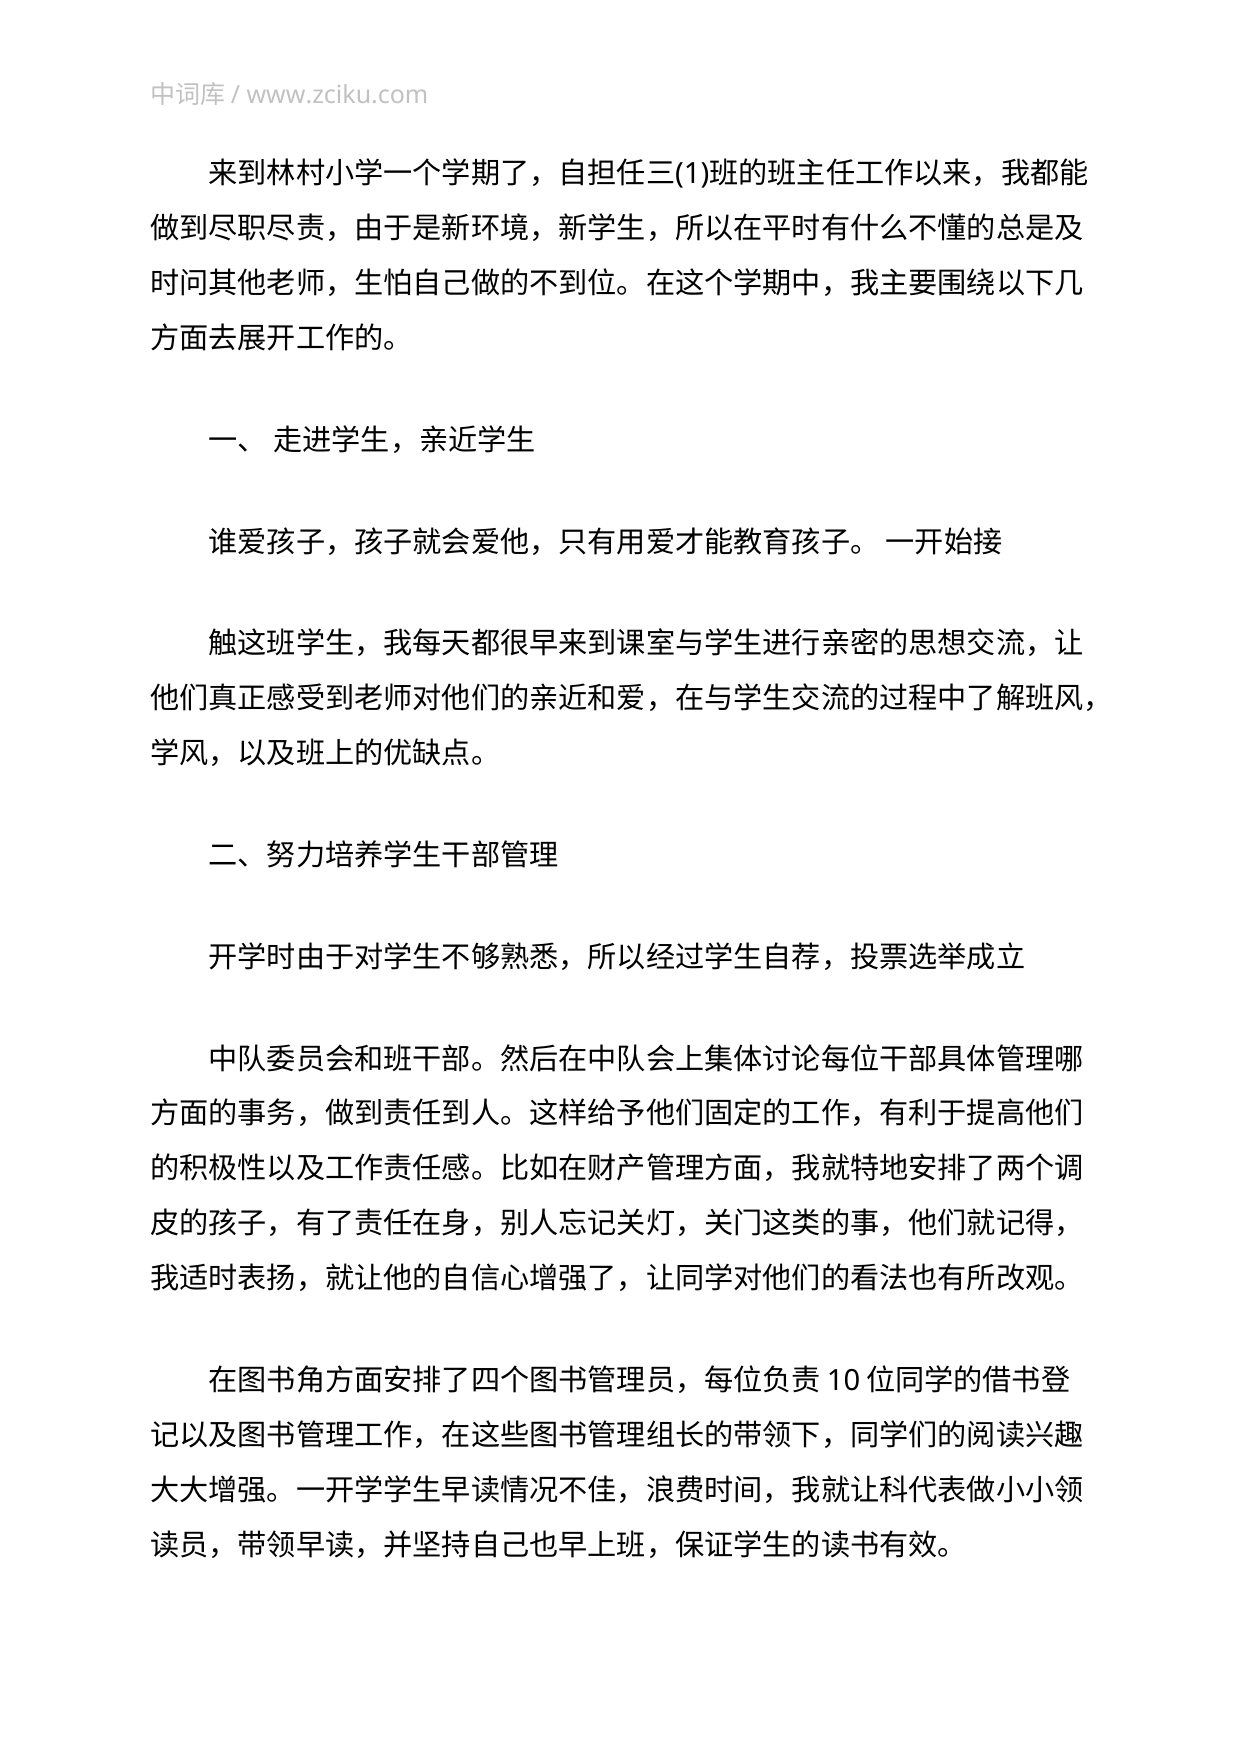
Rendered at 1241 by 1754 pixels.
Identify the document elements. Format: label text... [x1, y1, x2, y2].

text 在图书角方面安排了四个图书管理员，每位负责10位同学的借书登记以及图书管理工作，在这些图书管理组长的带领下，同学们的阅读兴趣大大增强。一开学学生早读情况不佳，浪费时间，我就让科代表做小小领读员，带领早读，并坚持自己也早上班，保证学生的读书有效。 [150, 1357, 1090, 1564]
text 谁爱孩子，孩子就会爱他，只有用爱才能教育孩子。 一开始接 [150, 518, 1090, 561]
text 中队委员会和班干部。然后在中队会上集体讨论每位干部具体管理哪方面的事务，做到责任到人。这样给予他们固定的工作，有利于提高他们的积极性以及工作责任感。比如在财产管理方面，我就特地安排了两个调皮的孩子，有了责任在身，别人忘记关灯，关门这类的事，他们就记得，我适时表扬，就让他的自信心增强了，让同学对他们的看法也有所改观。 [150, 1035, 1090, 1297]
text 一、 走进学生，亲近学生 [150, 417, 1090, 459]
text 来到林村小学一个学期了，自担任三(1)班的班主任工作以来，我都能做到尽职尽责，由于是新环境，新学生，所以在平时有什么不懂的总是及时问其他老师，生怕自己做的不到位。在这个学期中，我主要围绕以下几方面去展开工作的。 [150, 150, 1090, 357]
text 开学时由于对学生不够熟悉，所以经过学生自荐，投票选举成立 [150, 933, 1090, 976]
text 二、努力培养学生干部管理 [150, 832, 1090, 874]
text 触这班学生，我每天都很早来到课室与学生进行亲密的思想交流，让他们真正感受到老师对他们的亲近和爱，在与学生交流的过程中了解班风，学风，以及班上的优缺点。 [150, 620, 1090, 772]
